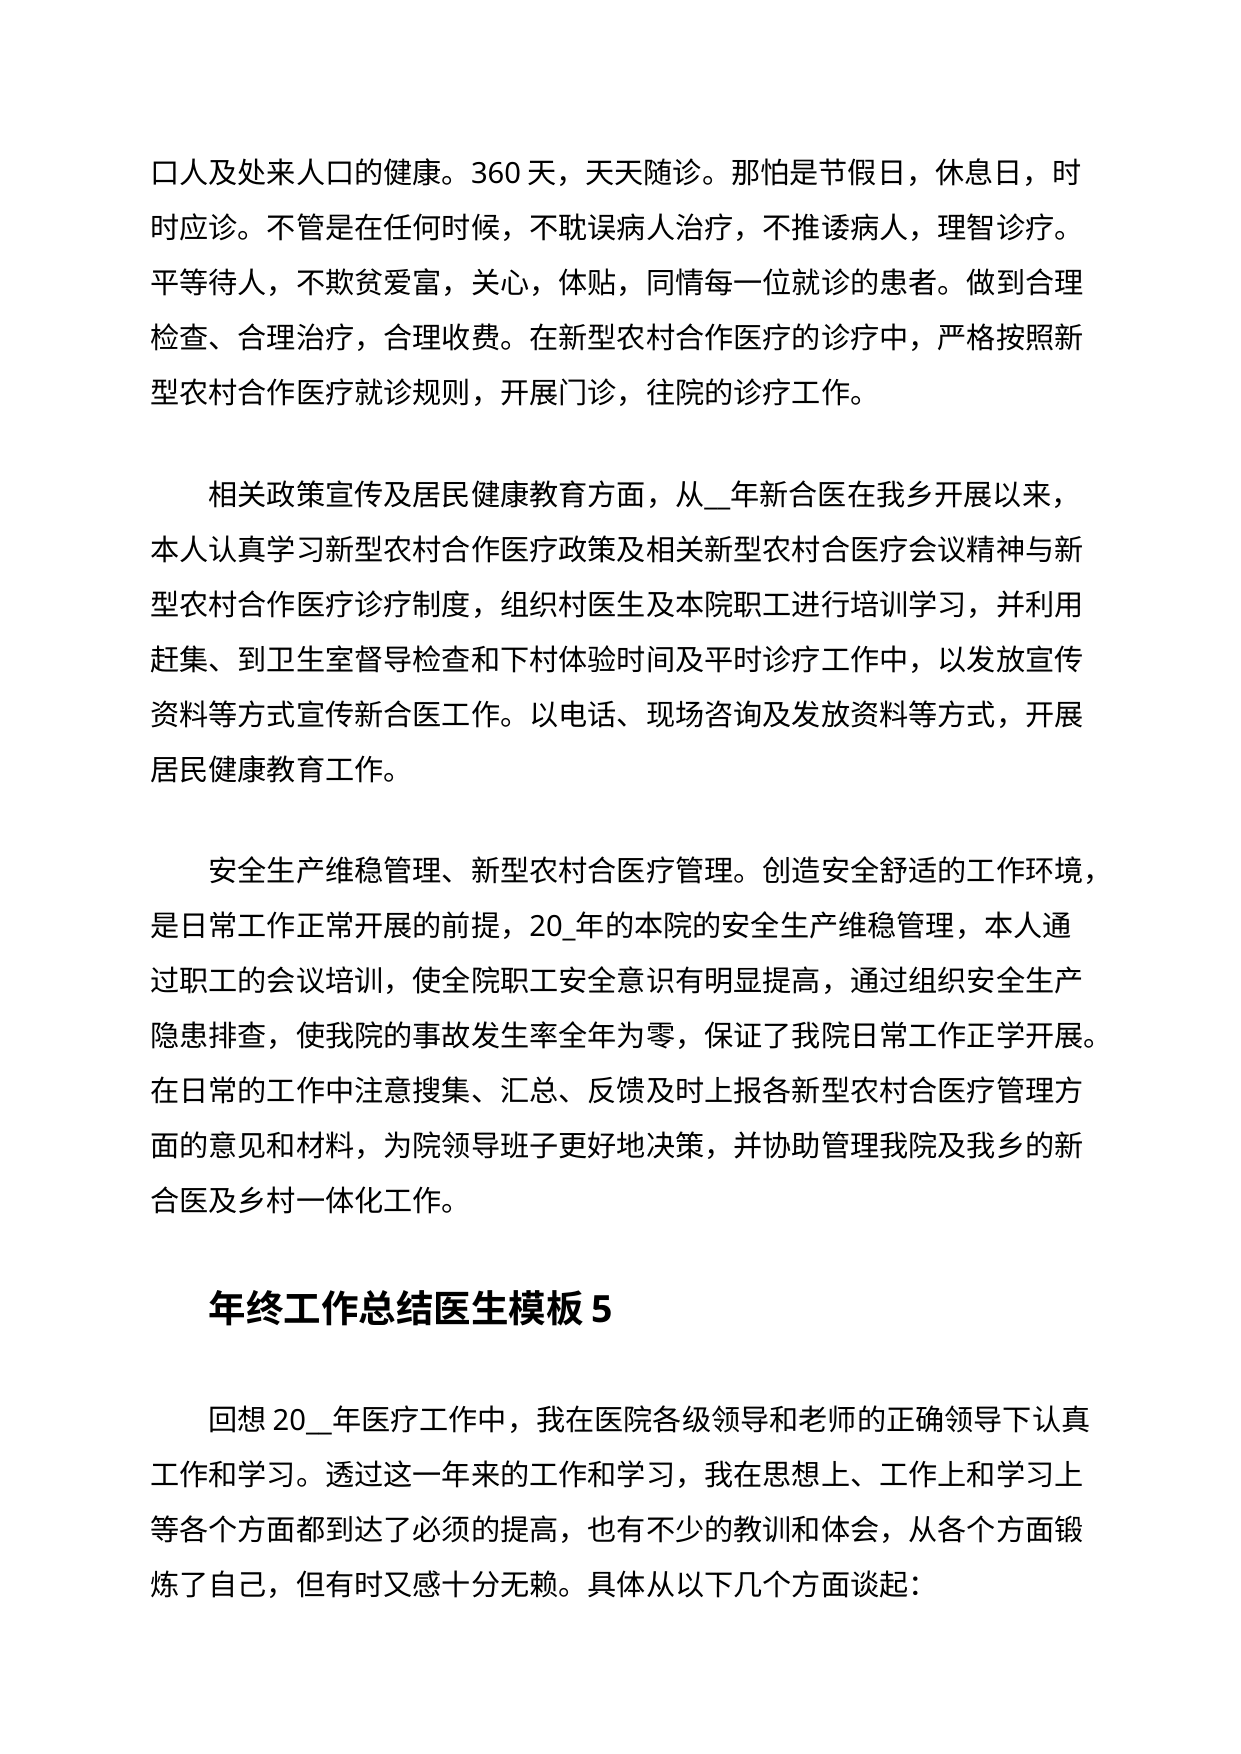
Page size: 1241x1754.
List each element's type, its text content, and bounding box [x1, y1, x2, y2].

text 回想20__年医疗工作中，我在医院各级领导和老师的正确领导下认真工作和学习。透过这一年来的工作和学习，我在思想上、工作上和学习上等各个方面都到达了必须的提高，也有不少的教训和体会，从各个方面锻炼了自己，但有时又感十分无赖。具体从以下几个方面谈起： [150, 1397, 1090, 1604]
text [150, 150, 1090, 412]
text 安全生产维稳管理、新型农村合医疗管理。创造安全舒适的工作环境，是日常工作正常开展的前提，20_年的本院的安全生产维稳管理，本人通过职工的会议培训，使全院职工安全意识有明显提高，通过组织安全生产隐患排查，使我院的事故发生率全年为零，保证了我院日常工作正学开展。在日常的工作中注意搜集、汇总、反馈及时上报各新型农村合医疗管理方面的意见和材料，为院领导班子更好地决策，并协助管理我院及我乡的新合医及乡村一体化工作。 [150, 848, 1090, 1219]
text 年终工作总结医生模板5 [150, 1279, 1090, 1333]
text 相关政策宣传及居民健康教育方面，从__年新合医在我乡开展以来，本人认真学习新型农村合作医疗政策及相关新型农村合医疗会议精神与新型农村合作医疗诊疗制度，组织村医生及本院职工进行培训学习，并利用赶集、到卫生室督导检查和下村体验时间及平时诊疗工作中，以发放宣传资料等方式宣传新合医工作。以电话、现场咨询及发放资料等方式，开展居民健康教育工作。 [150, 471, 1090, 788]
